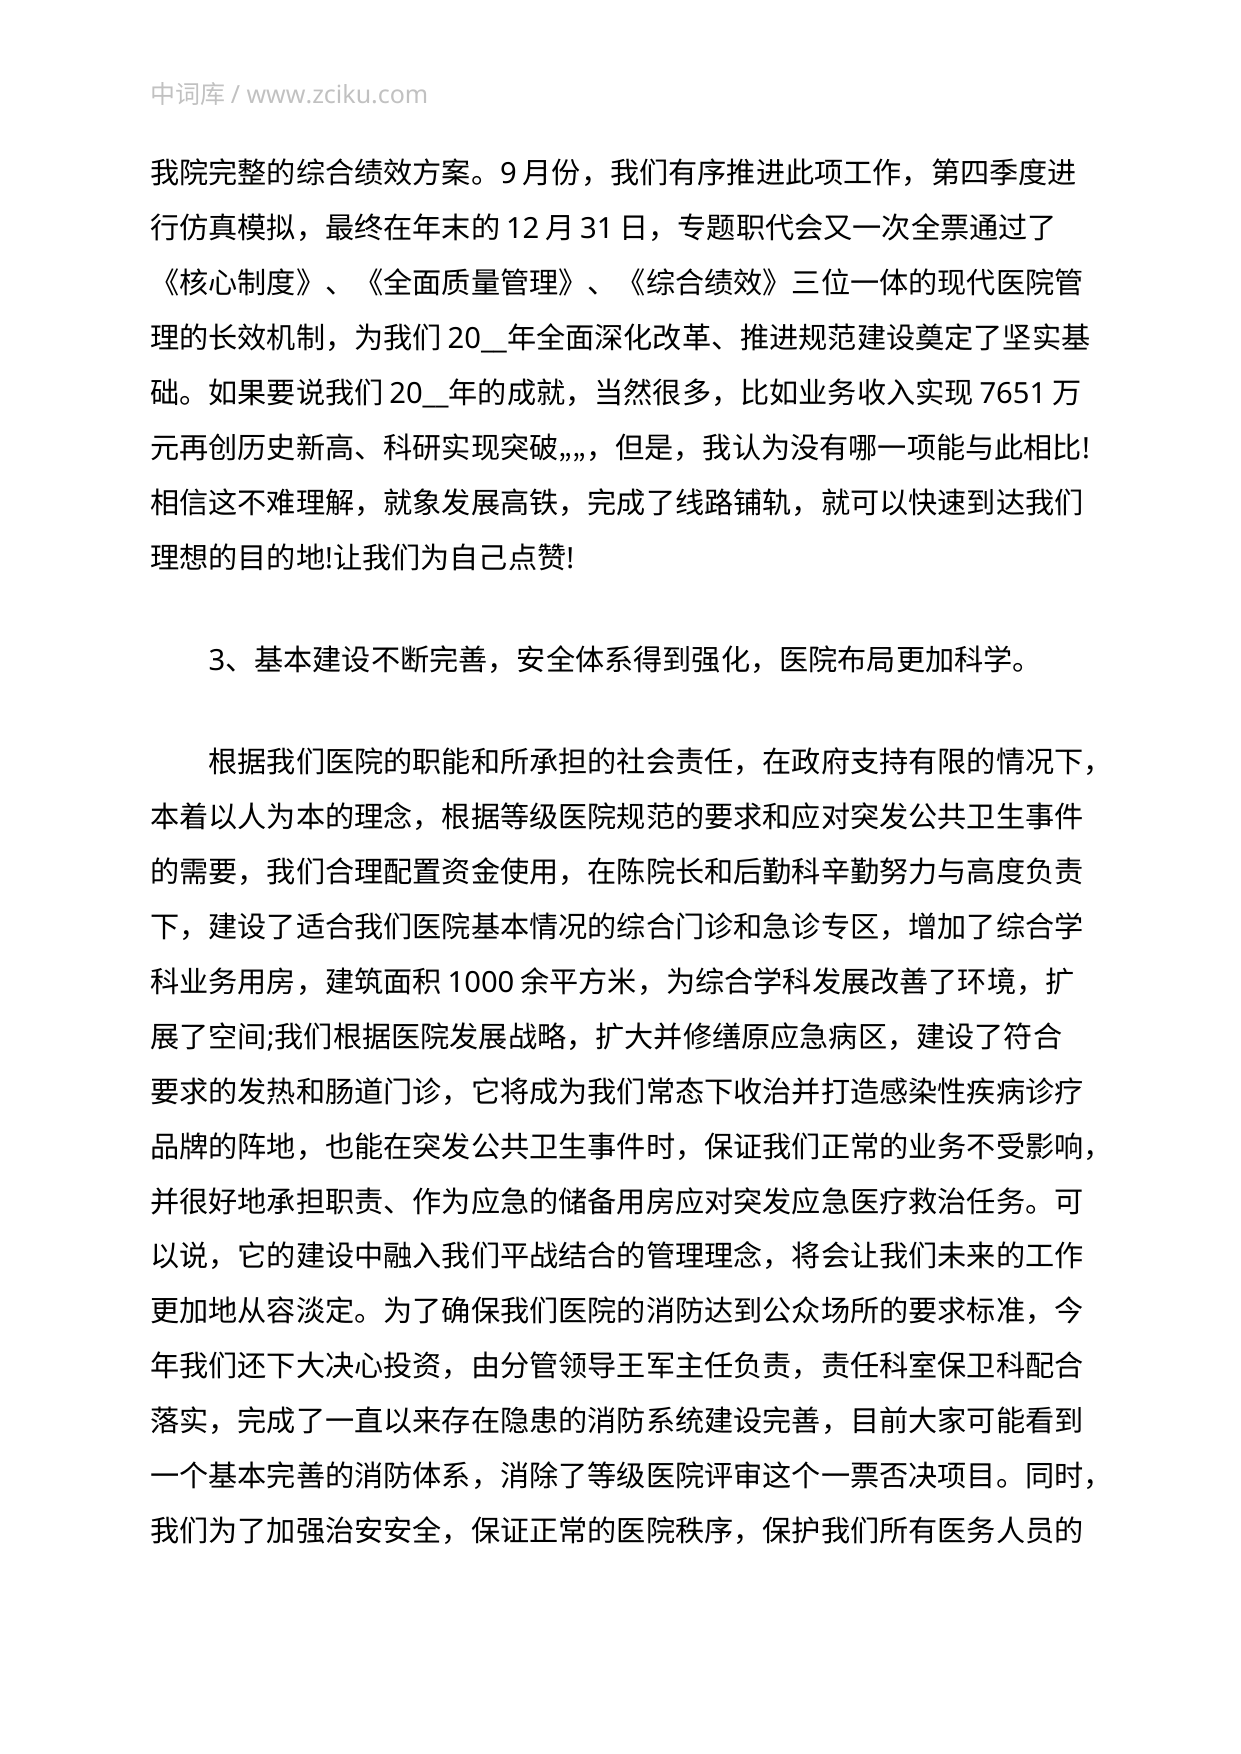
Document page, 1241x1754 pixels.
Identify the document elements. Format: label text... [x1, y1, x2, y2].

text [150, 150, 1090, 577]
text 3、基本建设不断完善，安全体系得到强化，医院布局更加科学。 [150, 637, 1090, 679]
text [150, 739, 1090, 1550]
